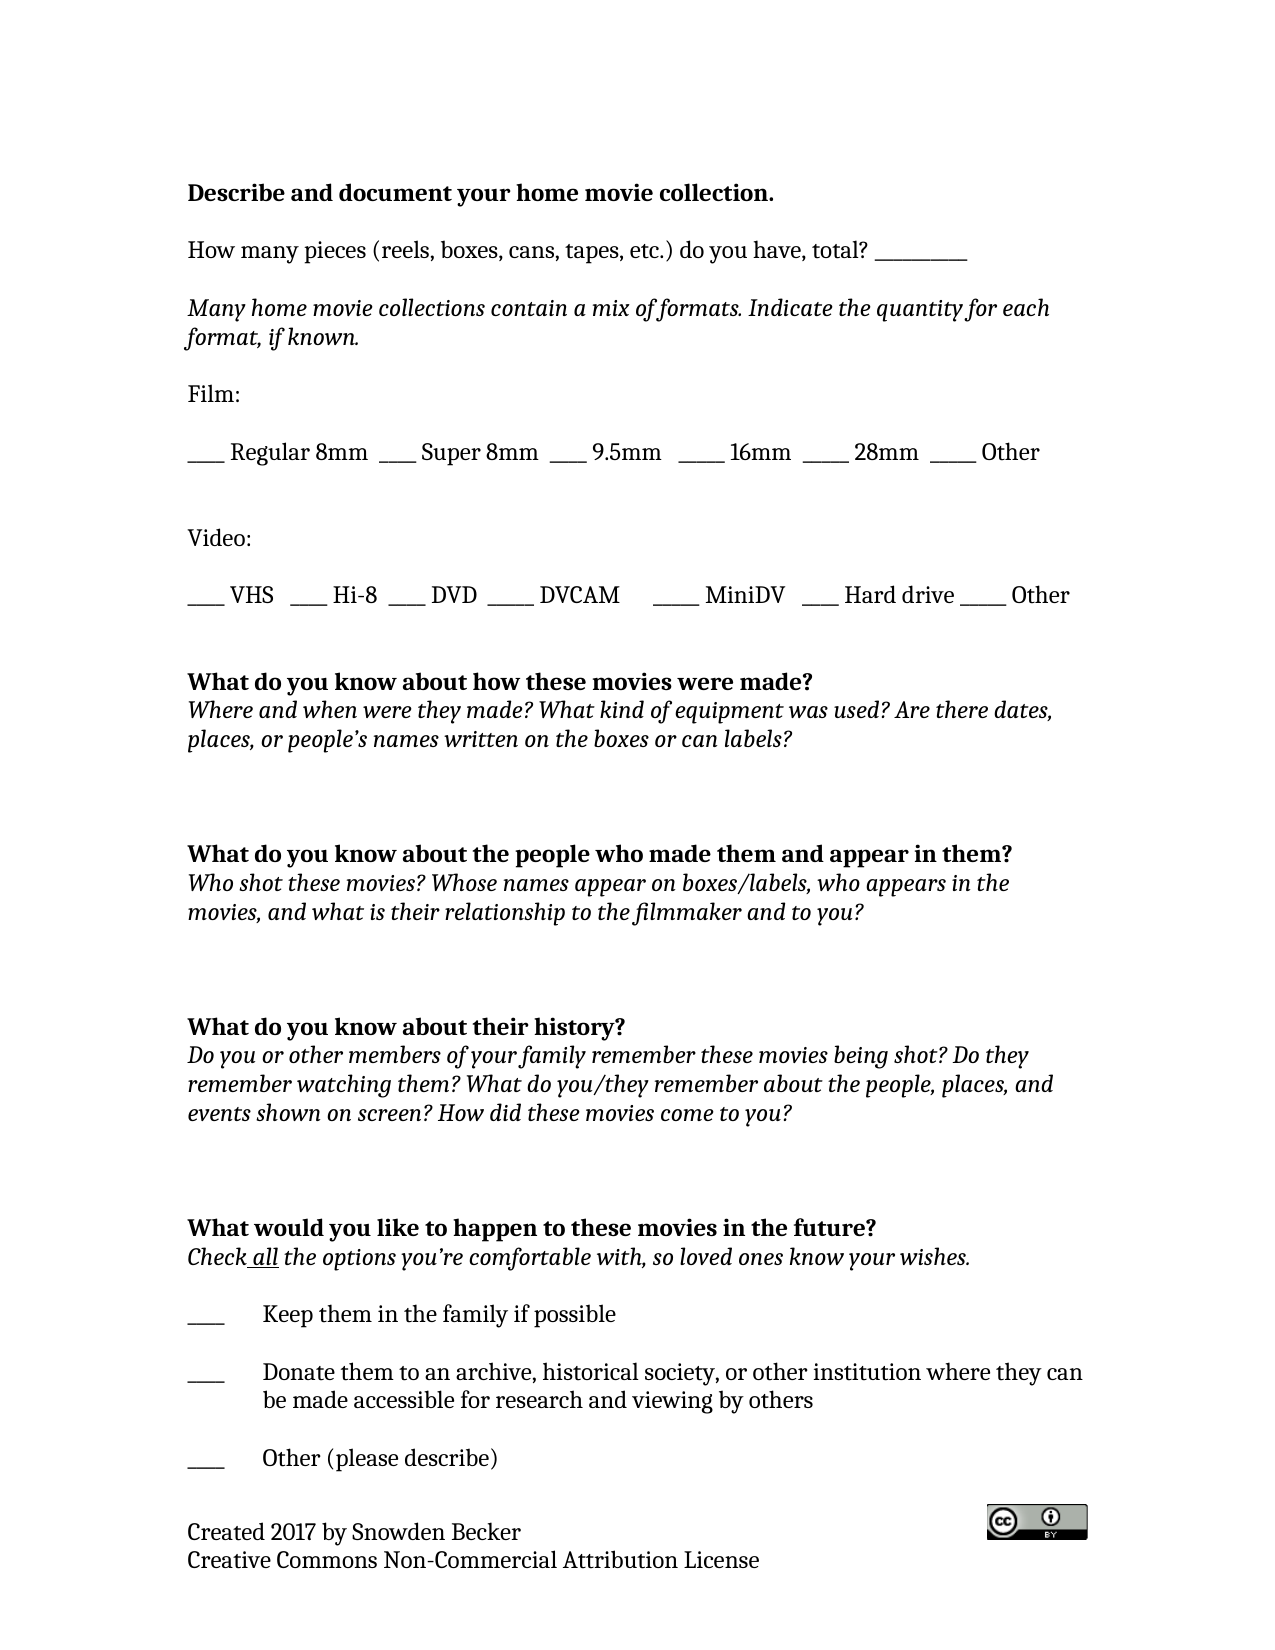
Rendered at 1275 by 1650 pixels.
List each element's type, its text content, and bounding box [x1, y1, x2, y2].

text How many pieces (reels, boxes, cans, tapes, etc.) do you have, total? __________ [187, 236, 1087, 265]
text Describe and document your home movie collection. [187, 179, 1087, 207]
text Check all the options you’re comfortable with, so loved ones know your wishes. [187, 1242, 1087, 1271]
text What would you like to happen to these movies in the future? [187, 1214, 1087, 1242]
text Video: [187, 524, 1087, 552]
text Do you or other members of your family remember these movies being shot? Do they remember watching them? What do you/they remember about the people, places, and events shown on screen? How did these movies come to you? [187, 1041, 1087, 1127]
text ____ Keep them in the family if possible [187, 1300, 1087, 1329]
text ____ Donate them to an archive, historical society, or other institution where they can be made accessible for research and viewing by others [187, 1357, 1087, 1415]
text Film: [187, 380, 1087, 409]
text What do you know about their history? [187, 1012, 1087, 1041]
text ____ Regular 8mm ____ Super 8mm ____ 9.5mm _____ 16mm _____ 28mm _____ Other [187, 437, 1087, 466]
text What do you know about how these movies were made? [187, 667, 1087, 696]
text What do you know about the people who made them and appear in them? [187, 840, 1087, 869]
picture [987, 1504, 1088, 1540]
text ____ Other (please describe) [187, 1444, 1087, 1472]
text Where and when were they made? What kind of equipment was used? Are there dates, places, or people’s names written on the boxes or can labels? [187, 696, 1087, 754]
text Many home movie collections contain a mix of formats. Indicate the quantity for each format, if known. [187, 294, 1087, 351]
text ____ VHS ____ Hi-8 ____ DVD _____ DVCAM _____ MiniDV ____ Hard drive _____ Other [187, 581, 1087, 610]
text Who shot these movies? Whose names appear on boxes/labels, who appears in the movies, and what is their relationship to the filmmaker and to you? [187, 869, 1087, 926]
